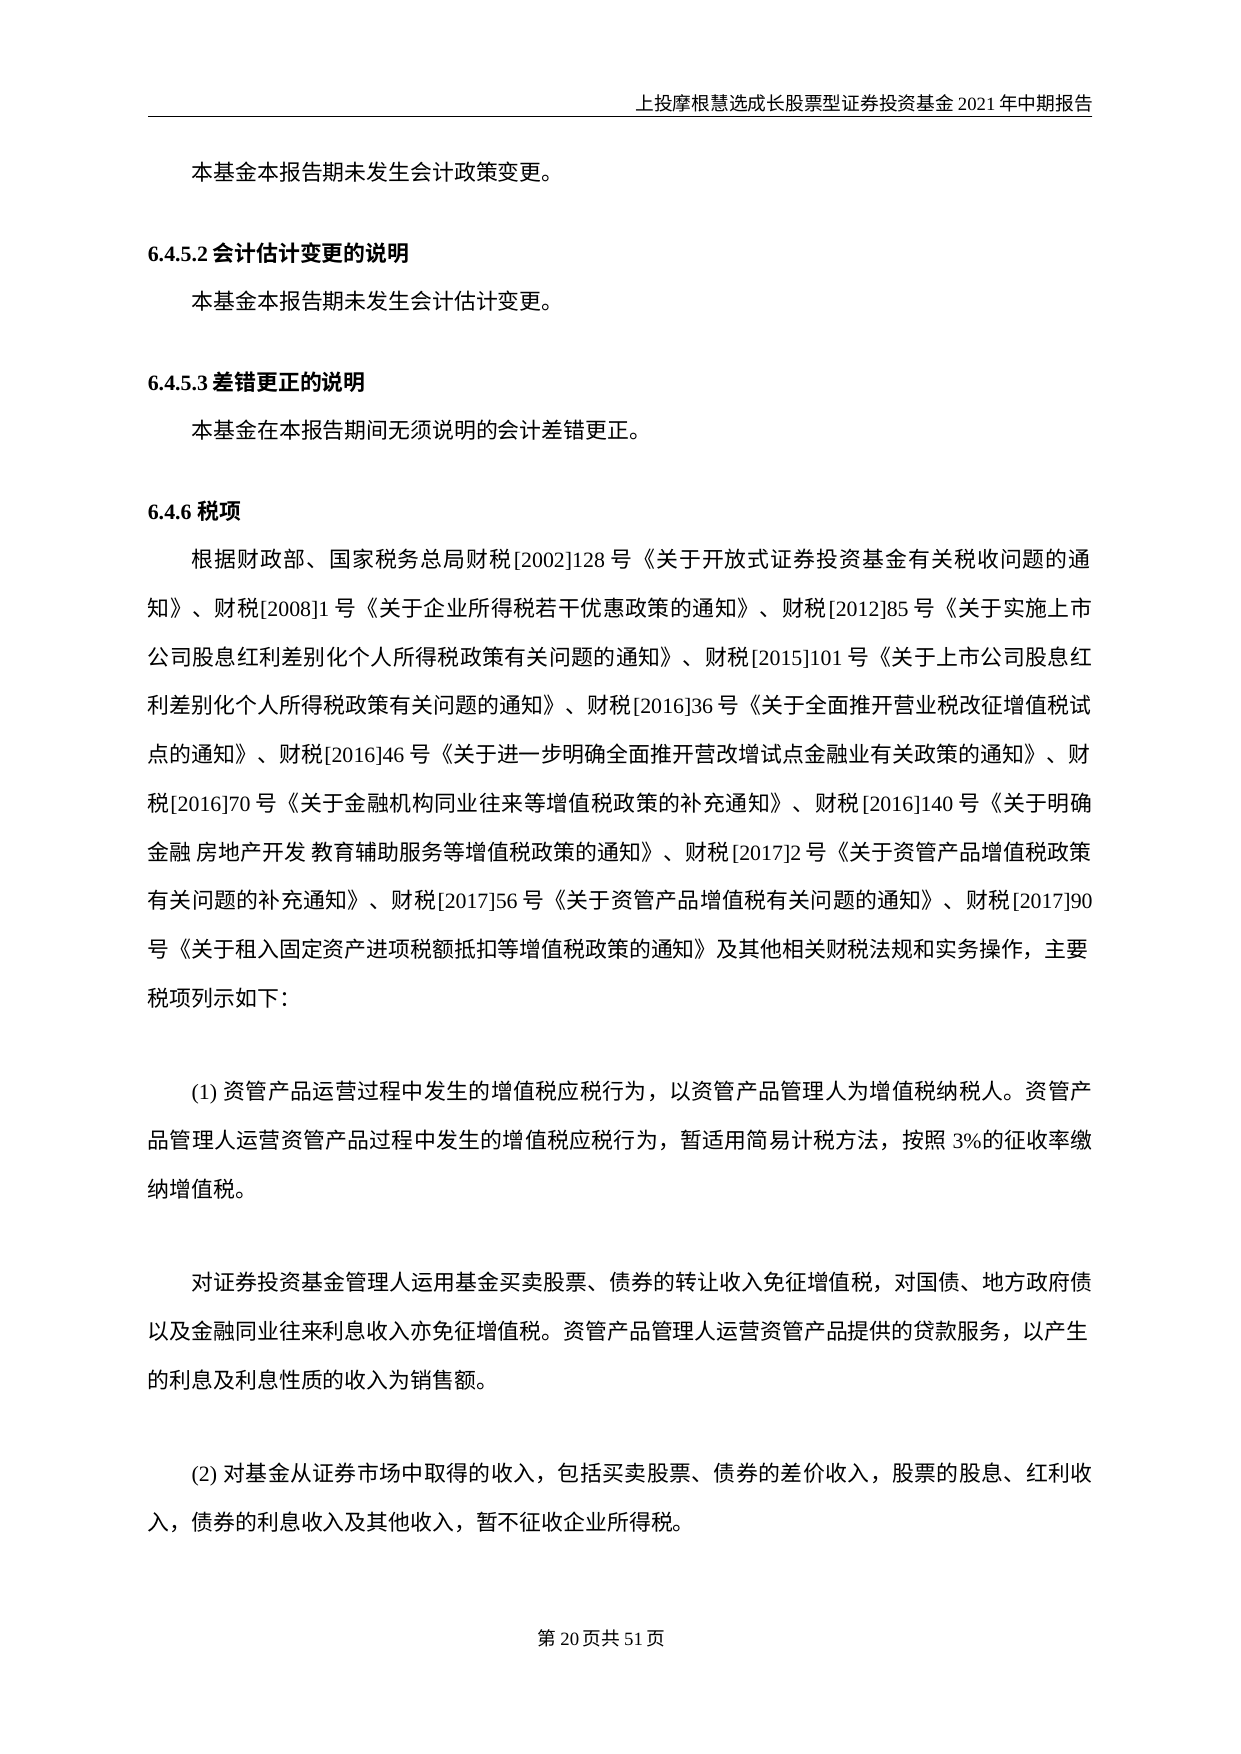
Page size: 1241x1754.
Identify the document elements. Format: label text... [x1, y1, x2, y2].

text 本基金本报告期未发生会计估计变更。 [148, 283, 1092, 316]
text 根据财政部、国家税务总局财税[2002]128号《关于开放式证券投资基金有关税收问题的通知》、财税[2008]1号《关于企业所得税若干优惠政策的通知》、财税[2012]85号《关于实施上市公司股息红利差别化个人所得税政策有关问题的通知》、财税[2015]101号《关于上市公司股息红利差别化个人所得税政策有关问题的通知》、财税[2016]36号《关于全面推开营业税改征增值税试点的通知》、财税[2016]46号《关于进一步明确全面推开营改增试点金融业有关政策的通知》、财税[2016]70号《关于金融机构同业往来等增值税政策的补充通知》、财税[2016]140号《关于明确金融 房地产开发 教育辅助服务等增值税政策的通知》、财税[2017]2号《关于资管产品增值税政策有关问题的补充通知》、财税[2017]56号《关于资管产品增值税有关问题的通知》、财税[2017]90号《关于租入固定资产进项税额抵扣等增值税政策的通知》及其他相关财税法规和实务操作，主要税项列示如下： [148, 542, 1092, 1013]
text 6.4.5.2会计估计变更的说明 [148, 235, 1092, 268]
text (1) 资管产品运营过程中发生的增值税应税行为，以资管产品管理人为增值税纳税人。资管产品管理人运营资管产品过程中发生的增值税应税行为，暂适用简易计税方法，按照3%的征收率缴纳增值税。 [148, 1074, 1092, 1204]
text 6.4.5.3差错更正的说明 [148, 364, 1092, 397]
text 本基金在本报告期间无须说明的会计差错更正。 [148, 413, 1092, 445]
text 对证券投资基金管理人运用基金买卖股票、债券的转让收入免征增值税，对国债、地方政府债以及金融同业往来利息收入亦免征增值税。资管产品管理人运营资管产品提供的贷款服务，以产生的利息及利息性质的收入为销售额。 [148, 1265, 1092, 1395]
text 本基金本报告期未发生会计政策变更。 [148, 154, 1092, 187]
text 6.4.6 税项 [148, 493, 1092, 526]
text (2) 对基金从证券市场中取得的收入，包括买卖股票、债券的差价收入，股票的股息、红利收入，债券的利息收入及其他收入，暂不征收企业所得税。 [148, 1456, 1092, 1537]
